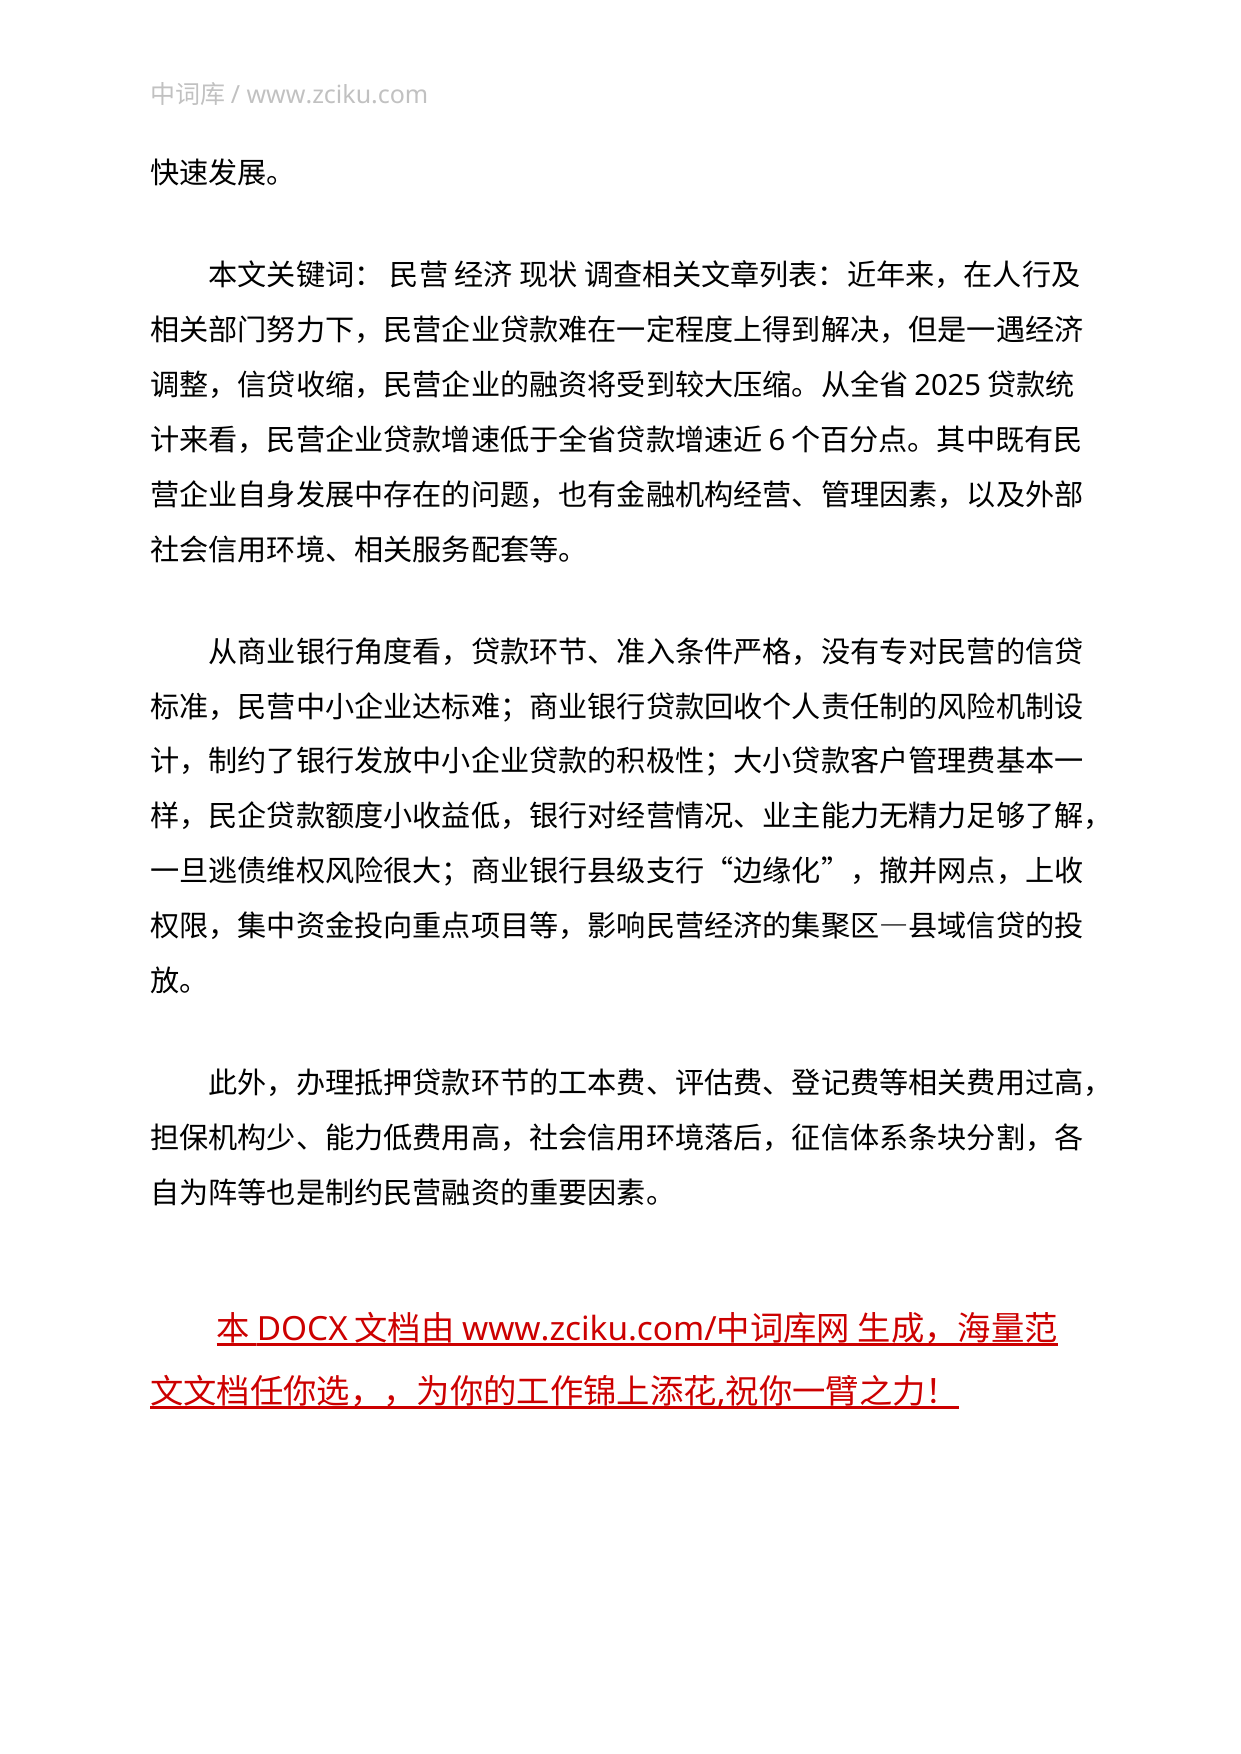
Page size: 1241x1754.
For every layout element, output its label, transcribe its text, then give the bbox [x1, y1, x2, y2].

text 本DOCX文档由 www.zciku.com/中词库网 生成，海量范文文档任你选，，为你的工作锦上添花,祝你一臂之力！ [150, 1302, 1090, 1413]
text 本文关键词： 民营 经济 现状 调查相关文章列表：近年来，在人行及相关部门努力下，民营企业贷款难在一定程度上得到解决，但是一遇经济调整，信贷收缩，民营企业的融资将受到较大压缩。从全省2025贷款统计来看，民营企业贷款增速低于全省贷款增速近6个百分点。其中既有民营企业自身发展中存在的问题，也有金融机构经营、管理因素，以及外部社会信用环境、相关服务配套等。 [150, 252, 1090, 569]
text 此外，办理抵押贷款环节的工本费、评估费、登记费等相关费用过高，担保机构少、能力低费用高，社会信用环境落后，征信体系条块分割，各自为阵等也是制约民营融资的重要因素。 [150, 1059, 1090, 1211]
text 从商业银行角度看，贷款环节、准入条件严格，没有专对民营的信贷标准，民营中小企业达标难；商业银行贷款回收个人责任制的风险机制设计，制约了银行发放中小企业贷款的积极性；大小贷款客户管理费基本一样，民企贷款额度小收益低，银行对经营情况、业主能力无精力足够了解，一旦逃债维权风险很大；商业银行县级支行“边缘化”，撤并网点，上收权限，集中资金投向重点项目等，影响民营经济的集聚区—县域信贷的投放。 [150, 628, 1090, 1000]
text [150, 150, 1090, 192]
